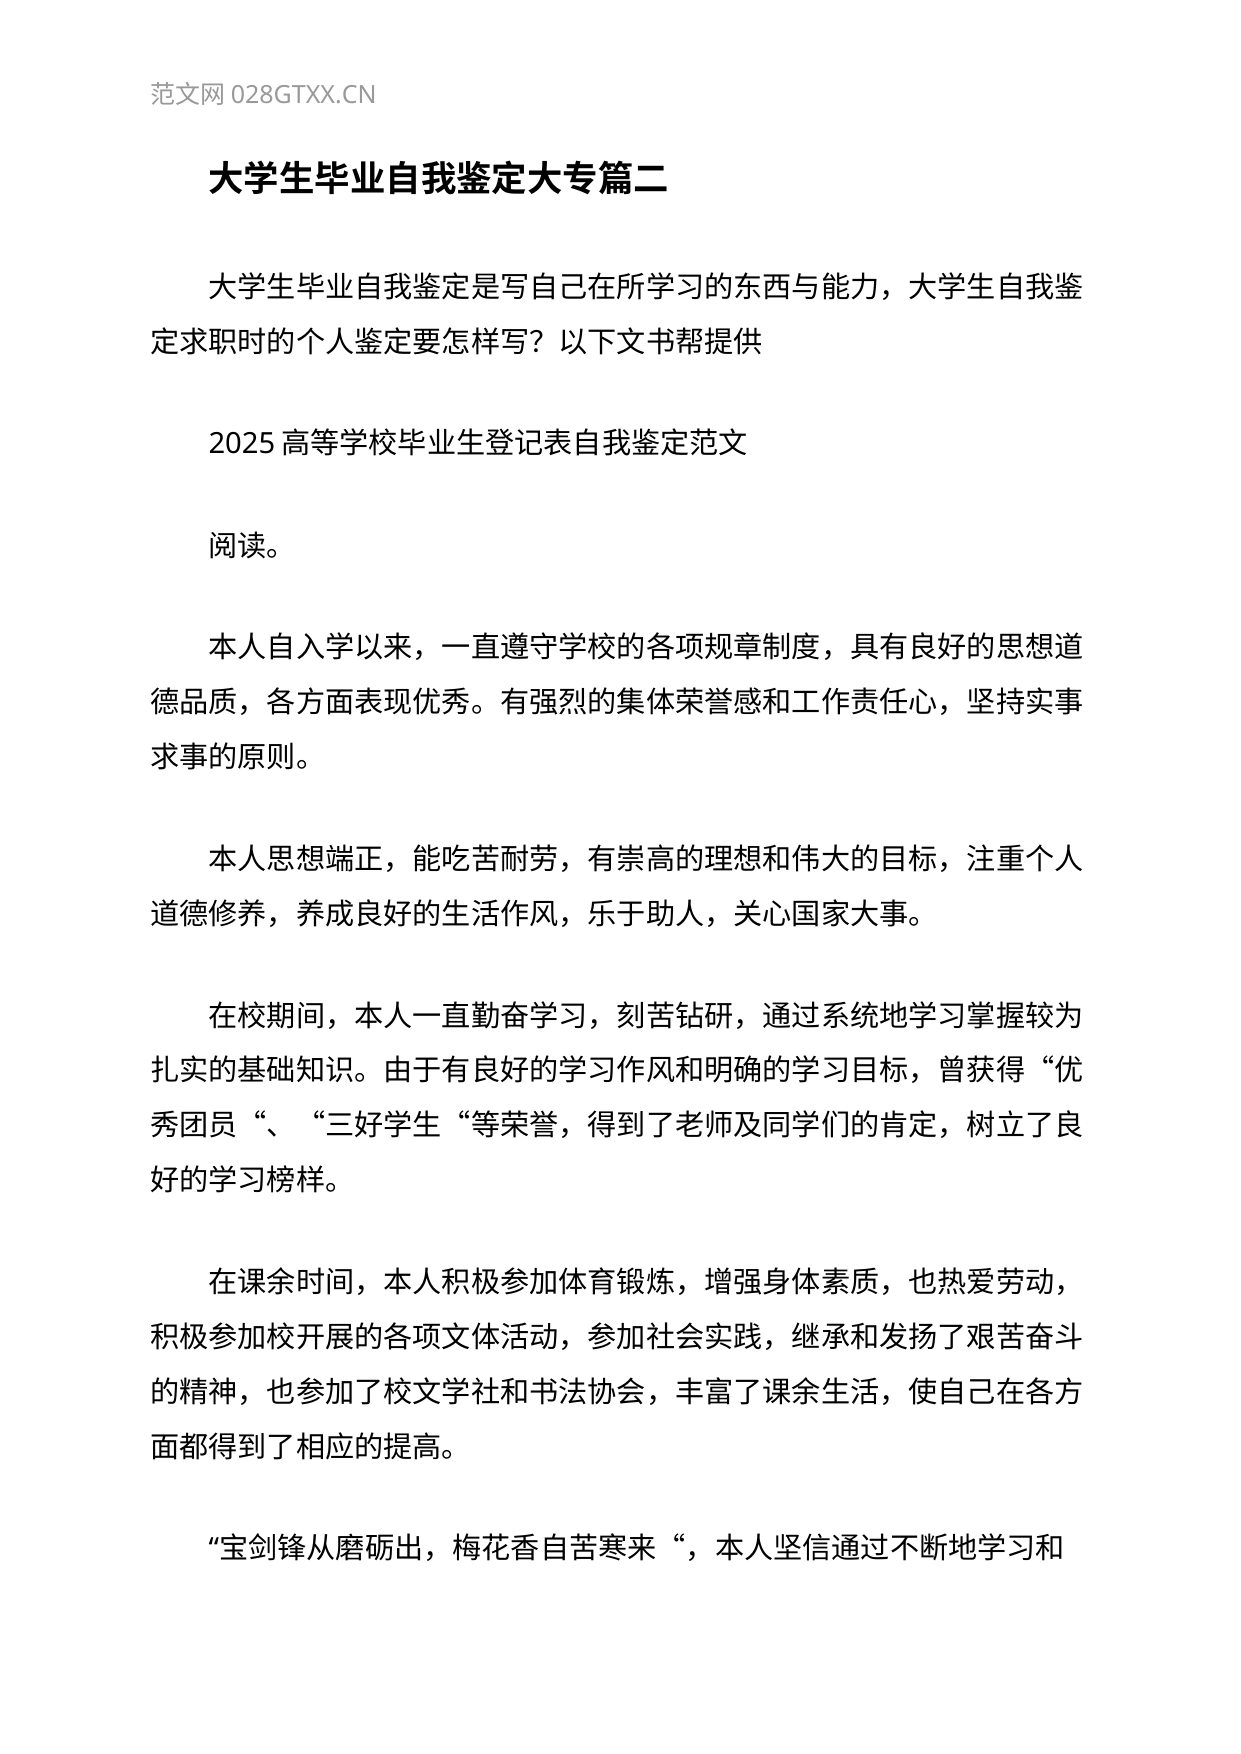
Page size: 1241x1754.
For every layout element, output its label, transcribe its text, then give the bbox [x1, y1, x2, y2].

text 本人自入学以来，一直遵守学校的各项规章制度，具有良好的思想道 德品质，各方面表现优秀。有强烈的集体荣誉感和工作责任心，坚持实事求事的原则。 [150, 624, 1090, 776]
text 大学生毕业自我鉴定是写自己在所学习的东西与能力，大学生自我鉴定求职时的个人鉴定要怎样写？以下文书帮提供 [150, 263, 1090, 361]
text 阅读。 [150, 522, 1090, 564]
text 在校期间，本人一直勤奋学习，刻苦钻研，通过系统地学习掌握较为扎实的基础知识。由于有良好的学习作风和明确的学习目标，曾获得“优秀团员“、“三好学生“等荣誉，得到了老师及同学们的肯定，树立了良好的学习榜样。 [150, 992, 1090, 1199]
text 在课余时间，本人积极参加体育锻炼，增强身体素质，也热爱劳动，积极参加校开展的各项文体活动，参加社会实践，继承和发扬了艰苦奋斗的精神，也参加了校文学社和书法协会，丰富了课余生活，使自己在各方面都得到了相应的提高。 [150, 1258, 1090, 1466]
text 2025高等学校毕业生登记表自我鉴定范文 [150, 420, 1090, 462]
text 大学生毕业自我鉴定大专篇二 [150, 150, 1090, 201]
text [150, 1525, 1090, 1567]
text 本人思想端正，能吃苦耐劳，有崇高的理想和伟大的目标，注重个人道德修养，养成良好的生活作风，乐于助人，关心国家大事。 [150, 835, 1090, 933]
